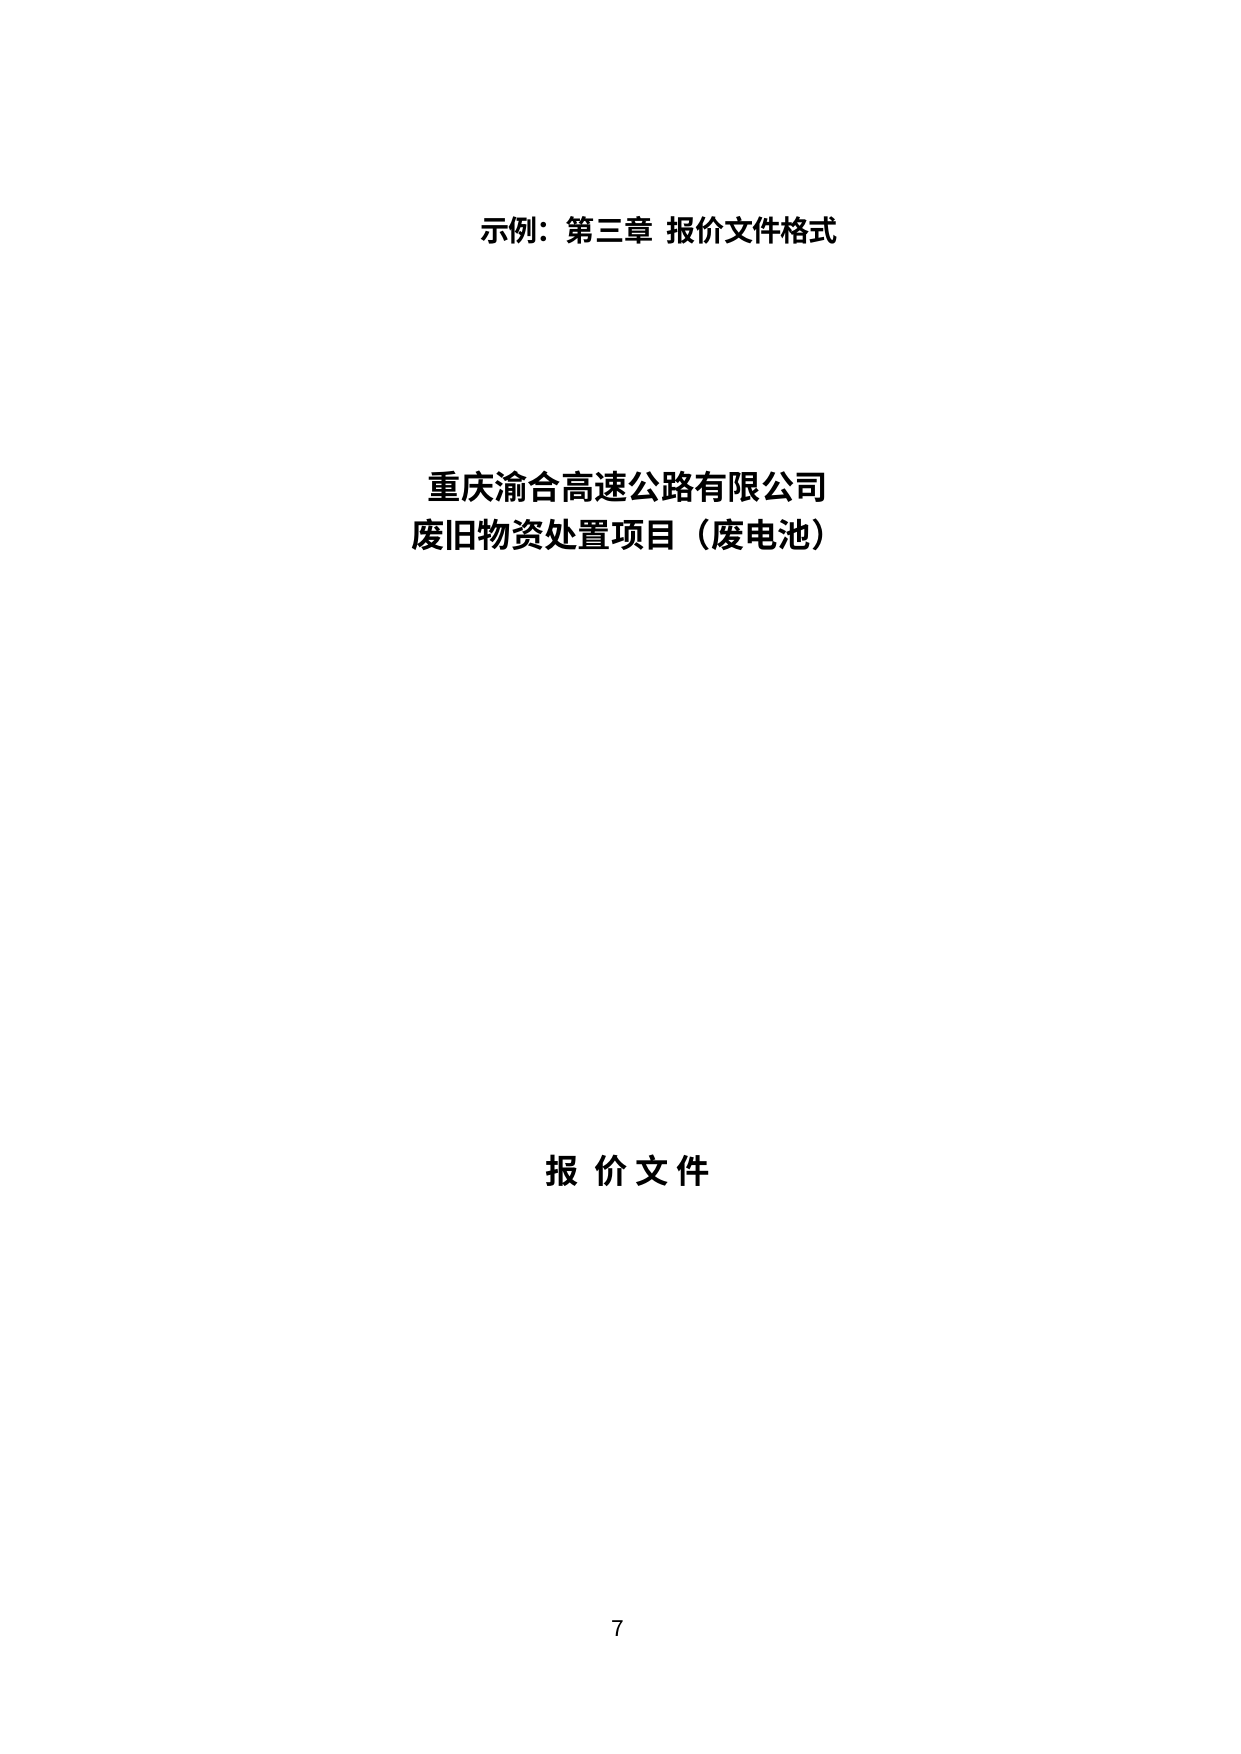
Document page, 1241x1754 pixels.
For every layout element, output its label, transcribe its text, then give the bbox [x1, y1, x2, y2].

text 废旧物资处置项目（废电池） [121, 509, 1134, 557]
text 重庆渝合高速公路有限公司 [121, 461, 1134, 509]
text 示例：第三章 报价文件格式 [148, 207, 1121, 249]
text 报 价 文 件 [121, 1145, 1134, 1193]
